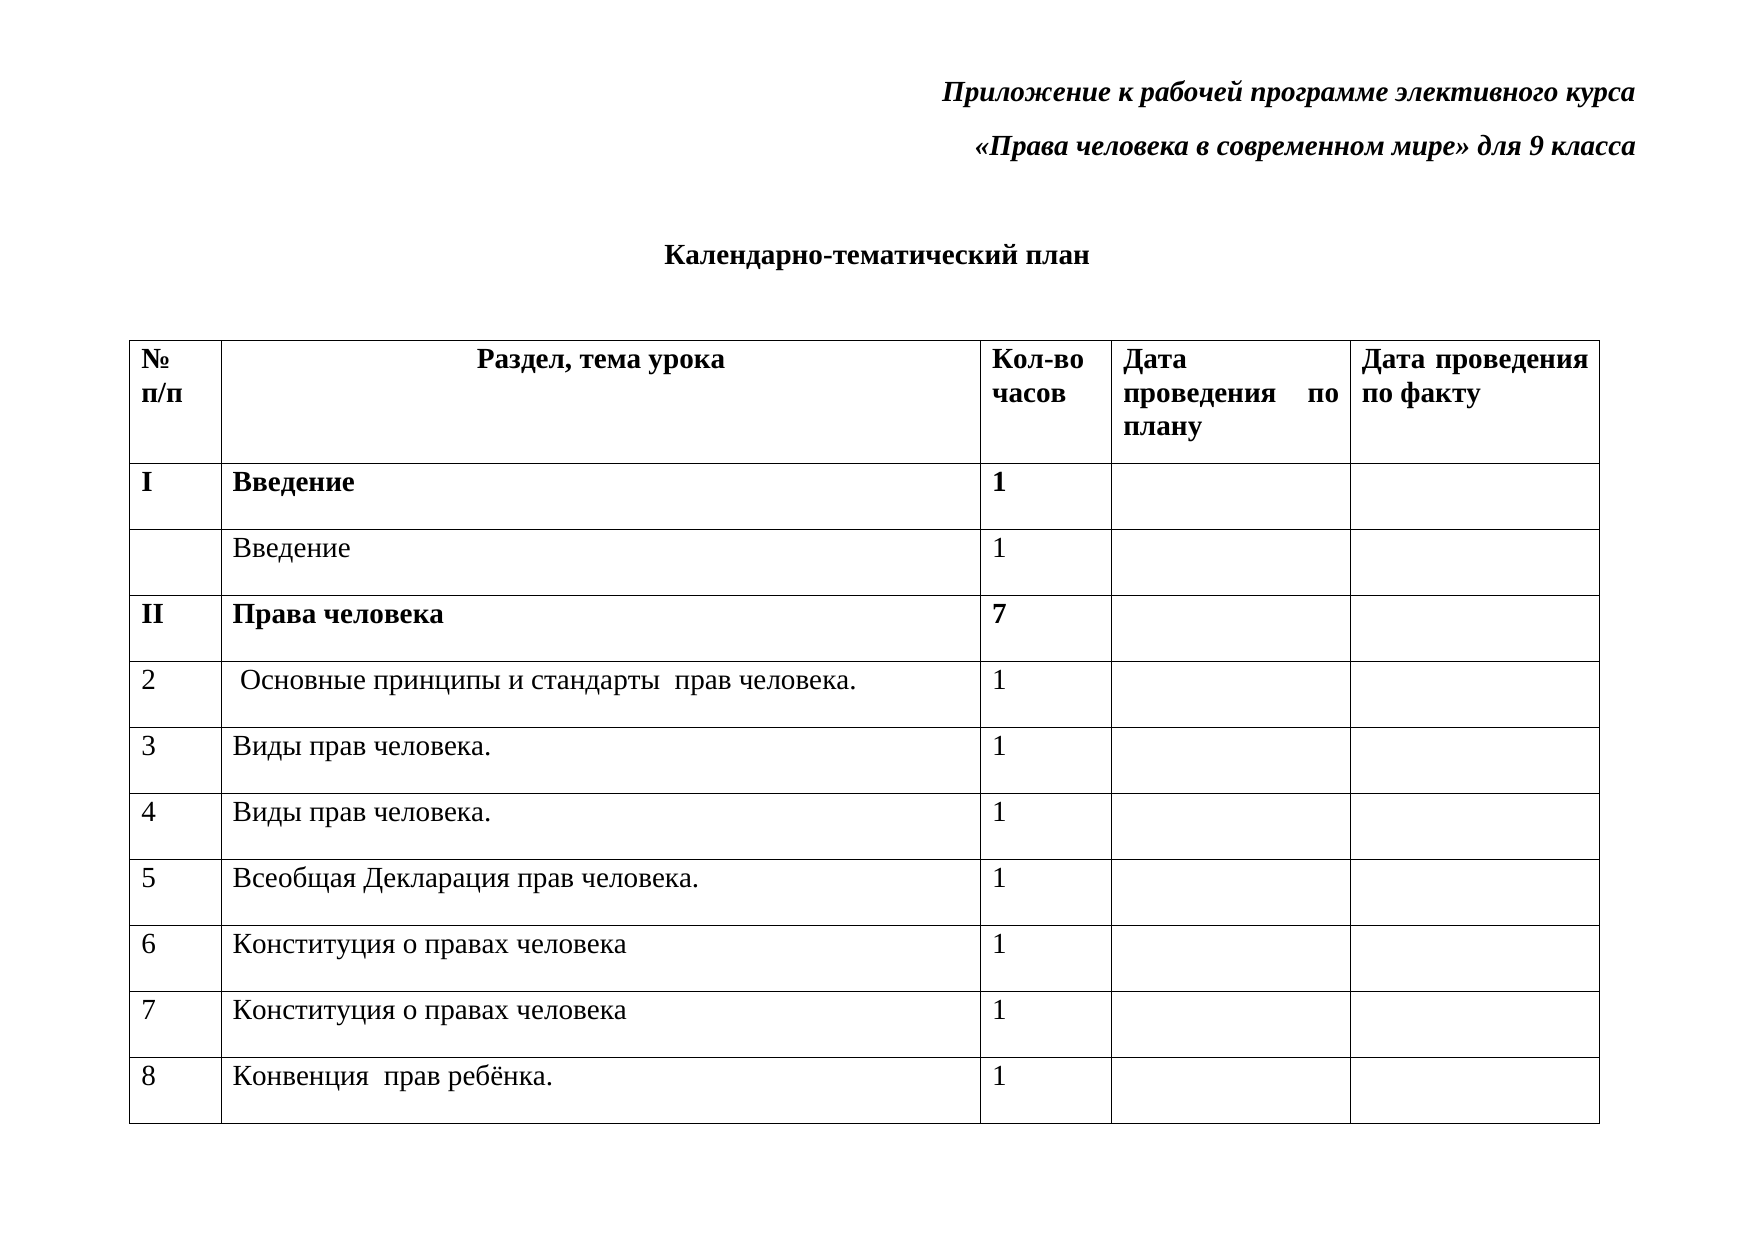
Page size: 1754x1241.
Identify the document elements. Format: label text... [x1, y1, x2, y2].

table_cell [1351, 794, 1599, 859]
table_cell Права человека [222, 596, 980, 661]
table_cell 4 [130, 794, 221, 859]
table_cell 8 [130, 1058, 221, 1123]
table_header Дата проведения по факту [1351, 341, 1599, 463]
table_cell [1351, 596, 1599, 661]
table_cell [1112, 794, 1350, 859]
table_cell Конституция о правах человека [222, 992, 980, 1057]
table_header Дата проведения по плану [1112, 341, 1350, 463]
table_cell Основные принципы и стандарты прав человека. [222, 662, 980, 727]
text «Права человека в современном мире» для 9 класса [118, 128, 1636, 162]
table_cell [1112, 728, 1350, 793]
table_cell 1 [981, 1058, 1111, 1123]
table_cell [1351, 1058, 1599, 1123]
table_cell 5 [130, 860, 221, 925]
table_cell [1351, 860, 1599, 925]
table_cell 6 [130, 926, 221, 991]
table_cell 1 [981, 926, 1111, 991]
table_cell Виды прав человека. [222, 794, 980, 859]
table_cell 7 [130, 992, 221, 1057]
table_header Раздел, тема урока [222, 341, 980, 463]
table_cell 1 [981, 992, 1111, 1057]
table_cell [1112, 926, 1350, 991]
table_cell [1112, 992, 1350, 1057]
table_cell 1 [981, 794, 1111, 859]
table_cell [1351, 530, 1599, 595]
table_cell [1112, 860, 1350, 925]
table_cell 1 [981, 728, 1111, 793]
table_cell I [130, 464, 221, 529]
table_cell 7 [981, 596, 1111, 661]
table_cell 3 [130, 728, 221, 793]
table_cell [130, 530, 221, 595]
table_cell 1 [981, 860, 1111, 925]
table_cell 2 [130, 662, 221, 727]
table_cell Конституция о правах человека [222, 926, 980, 991]
text Календарно-тематический план [118, 237, 1636, 271]
table_header № п/п [130, 341, 221, 463]
table_cell [1112, 464, 1350, 529]
table_cell [1112, 530, 1350, 595]
table_cell [1112, 662, 1350, 727]
text Приложение к рабочей программе элективного курса [118, 74, 1636, 107]
table_cell [1351, 992, 1599, 1057]
table_cell [1351, 728, 1599, 793]
table_cell Всеобщая Декларация прав человека. [222, 860, 980, 925]
table_cell Виды прав человека. [222, 728, 980, 793]
table_cell [1351, 926, 1599, 991]
table_cell 1 [981, 662, 1111, 727]
table_cell II [130, 596, 221, 661]
table_cell Введение [222, 464, 980, 529]
table_cell [1112, 1058, 1350, 1123]
table_cell Конвенция прав ребёнка. [222, 1058, 980, 1123]
table_cell Введение [222, 530, 980, 595]
table_cell [1112, 596, 1350, 661]
table_header Кол-во часов [981, 341, 1111, 463]
table_cell [1351, 464, 1599, 529]
table_cell [1351, 662, 1599, 727]
table_cell 1 [981, 464, 1111, 529]
table_cell 1 [981, 530, 1111, 595]
